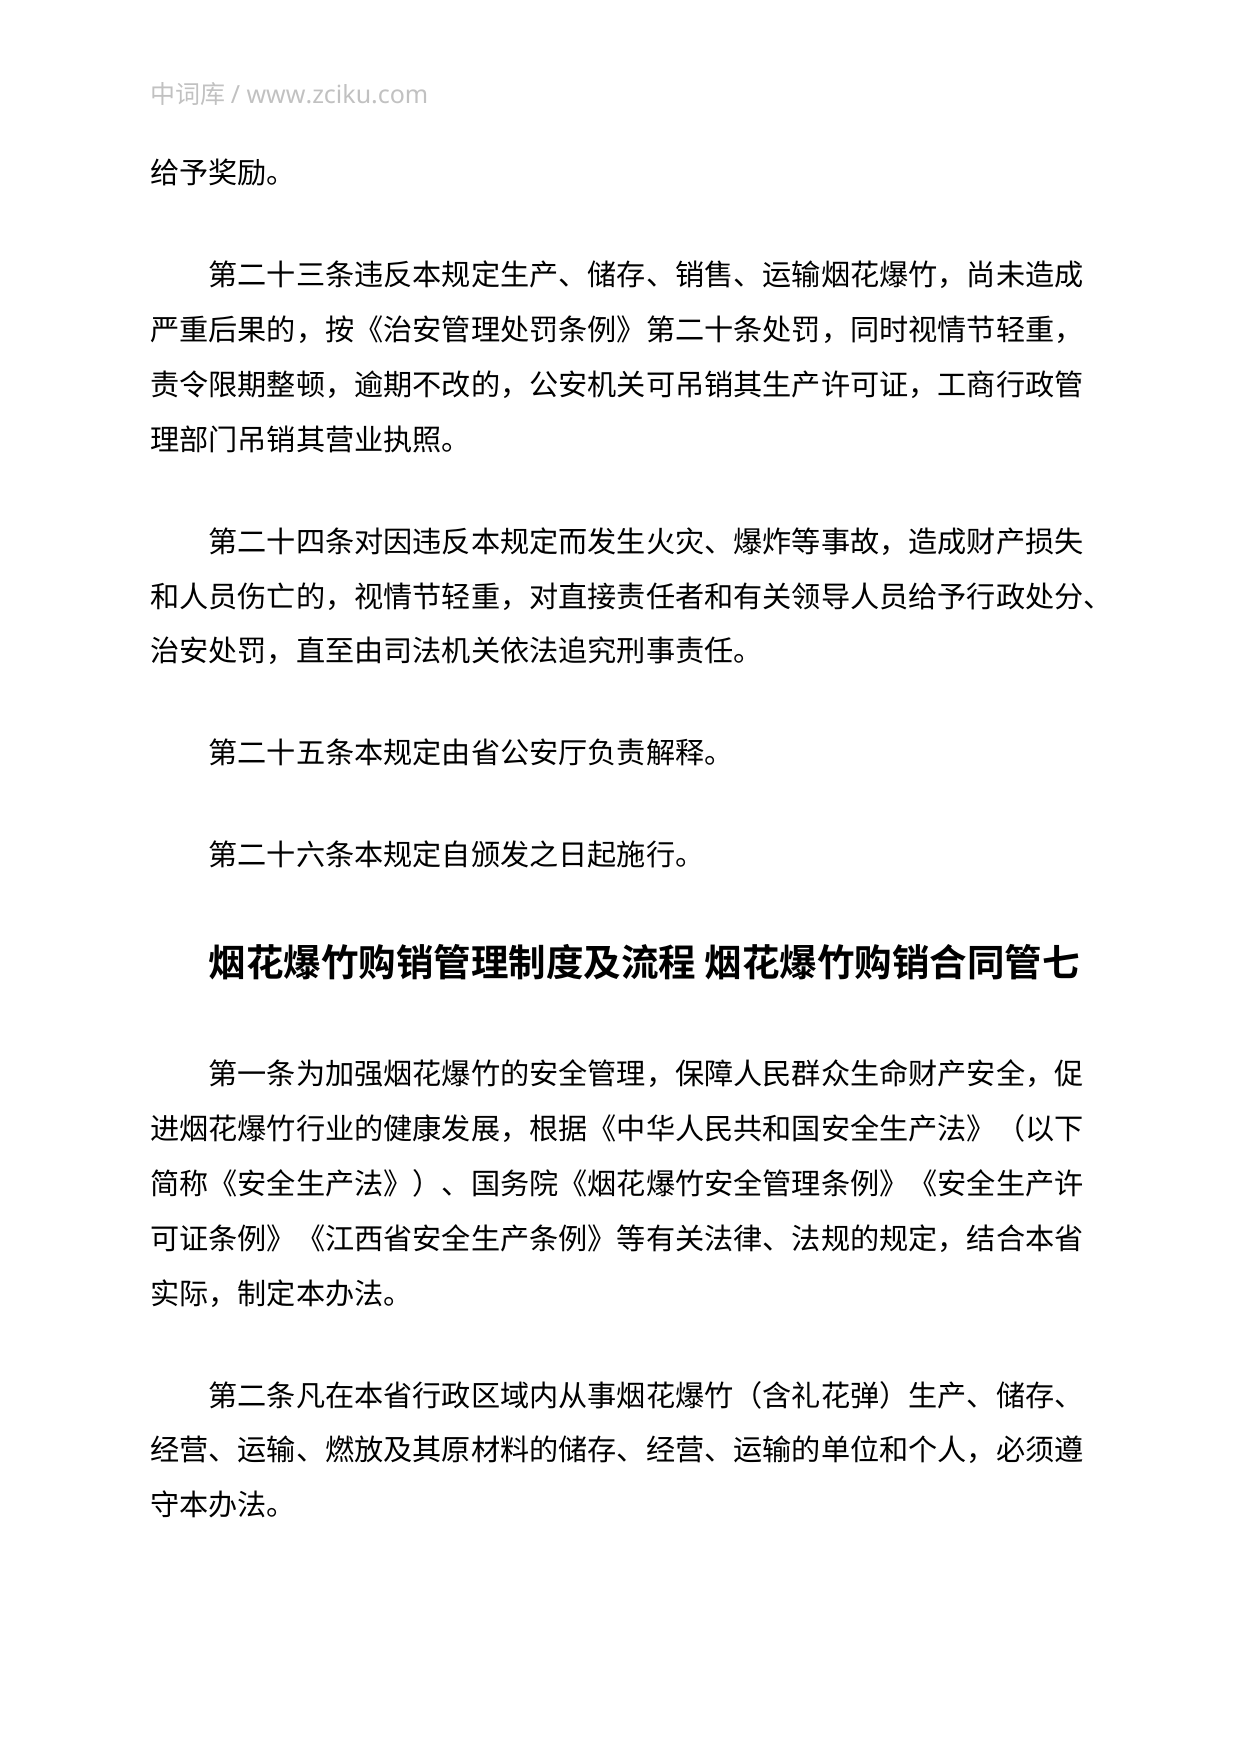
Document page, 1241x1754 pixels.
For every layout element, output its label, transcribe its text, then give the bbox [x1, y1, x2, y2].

text 第二十四条对因违反本规定而发生火灾、爆炸等事故，造成财产损失和人员伤亡的，视情节轻重，对直接责任者和有关领导人员给予行政处分、治安处罚，直至由司法机关依法追究刑事责任。 [150, 518, 1090, 670]
text 第一条为加强烟花爆竹的安全管理，保障人民群众生命财产安全，促进烟花爆竹行业的健康发展，根据《中华人民共和国安全生产法》（以下简称《安全生产法》）、国务院《烟花爆竹安全管理条例》《安全生产许可证条例》《江西省安全生产条例》等有关法律、法规的规定，结合本省实际，制定本办法。 [150, 1051, 1090, 1313]
text 烟花爆竹购销管理制度及流程 烟花爆竹购销合同管七 [150, 933, 1090, 988]
text 第二条凡在本省行政区域内从事烟花爆竹（含礼花弹）生产、储存、经营、运输、燃放及其原材料的储存、经营、运输的单位和个人，必须遵守本办法。 [150, 1372, 1090, 1524]
text 第二十六条本规定自颁发之日起施行。 [150, 832, 1090, 874]
text 第二十三条违反本规定生产、储存、销售、运输烟花爆竹，尚未造成严重后果的，按《治安管理处罚条例》第二十条处罚，同时视情节轻重，责令限期整顿，逾期不改的，公安机关可吊销其生产许可证，工商行政管理部门吊销其营业执照。 [150, 252, 1090, 459]
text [150, 150, 1090, 192]
text 第二十五条本规定由省公安厅负责解释。 [150, 730, 1090, 772]
